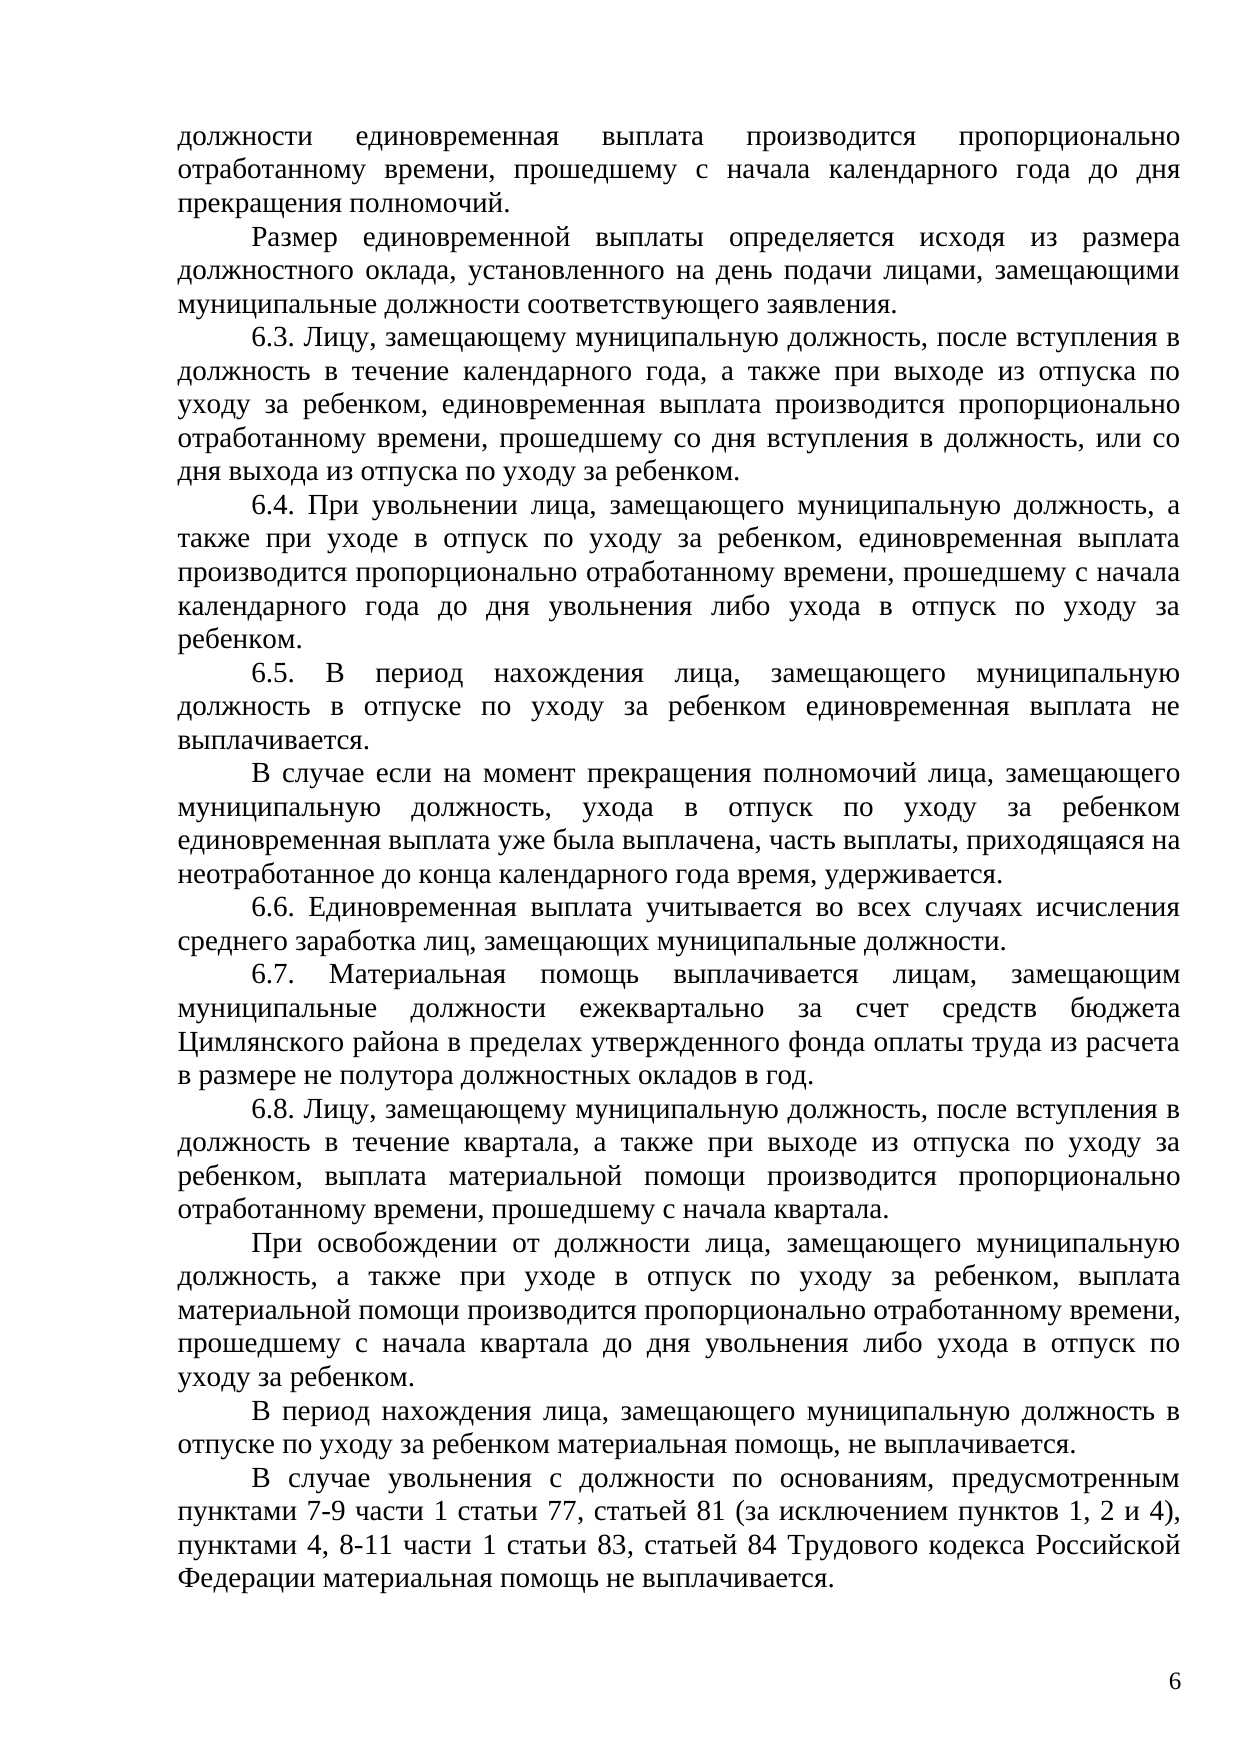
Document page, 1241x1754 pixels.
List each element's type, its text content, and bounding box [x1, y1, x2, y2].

text 6.7. Материальная помощь выплачивается лицам, замещающим муниципальные должности ежеквартально за счет средств бюджета Цимлянского района в пределах утвержденного фонда оплаты труда из расчета в размере не полутора должностных окладов в год. [177, 957, 1181, 1091]
text 6.5. В период нахождения лица, замещающего муниципальную должность в отпуске по уходу за ребенком единовременная выплата не выплачивается. [177, 655, 1181, 755]
text При освобождении от должности лица, замещающего муниципальную должность, а также при уходе в отпуск по уходу за ребенком, выплата материальной помощи производится пропорционально отработанному времени, прошедшему с начала квартала до дня увольнения либо ухода в отпуск по уходу за ребенком. [177, 1225, 1181, 1393]
text В случае увольнения с должности по основаниям, предусмотренным пунктами 7-9 части 1 статьи 77, статьей 81 (за исключением пунктов 1, 2 и 4), пунктами 4, 8-11 части 1 статьи 83, статьей 84 Трудового кодекса Российской Федерации материальная помощь не выплачивается. [177, 1460, 1181, 1594]
text 6.4. При увольнении лица, замещающего муниципальную должность, а также при уходе в отпуск по уходу за ребенком, единовременная выплата производится пропорционально отработанному времени, прошедшему с начала календарного года до дня увольнения либо ухода в отпуск по уходу за ребенком. [177, 487, 1181, 655]
text 6.6. Единовременная выплата учитывается во всех случаях исчисления среднего заработка лиц, замещающих муниципальные должности. [177, 889, 1181, 957]
text 6.3. Лицу, замещающему муниципальную должность, после вступления в должность в течение календарного года, а также при выходе из отпуска по уходу за ребенком, единовременная выплата производится пропорционально отработанному времени, прошедшему со дня вступления в должность, или со дня выхода из отпуска по уходу за ребенком. [177, 319, 1181, 487]
text В период нахождения лица, замещающего муниципальную должность в отпуске по уходу за ребенком материальная помощь, не выплачивается. [177, 1393, 1181, 1460]
text В случае если на момент прекращения полномочий лица, замещающего муниципальную должность, ухода в отпуск по уходу за ребенком единовременная выплата уже была выплачена, часть выплаты, приходящаяся на неотработанное до конца календарного года время, удерживается. [177, 755, 1181, 889]
text Размер единовременной выплаты определяется исходя из размера должностного оклада, установленного на день подачи лицами, замещающими муниципальные должности соответствующего заявления. [177, 219, 1181, 319]
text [177, 118, 1181, 219]
text 6.8. Лицу, замещающему муниципальную должность, после вступления в должность в течение квартала, а также при выходе из отпуска по уходу за ребенком, выплата материальной помощи производится пропорционально отработанному времени, прошедшему с начала квартала. [177, 1091, 1181, 1225]
